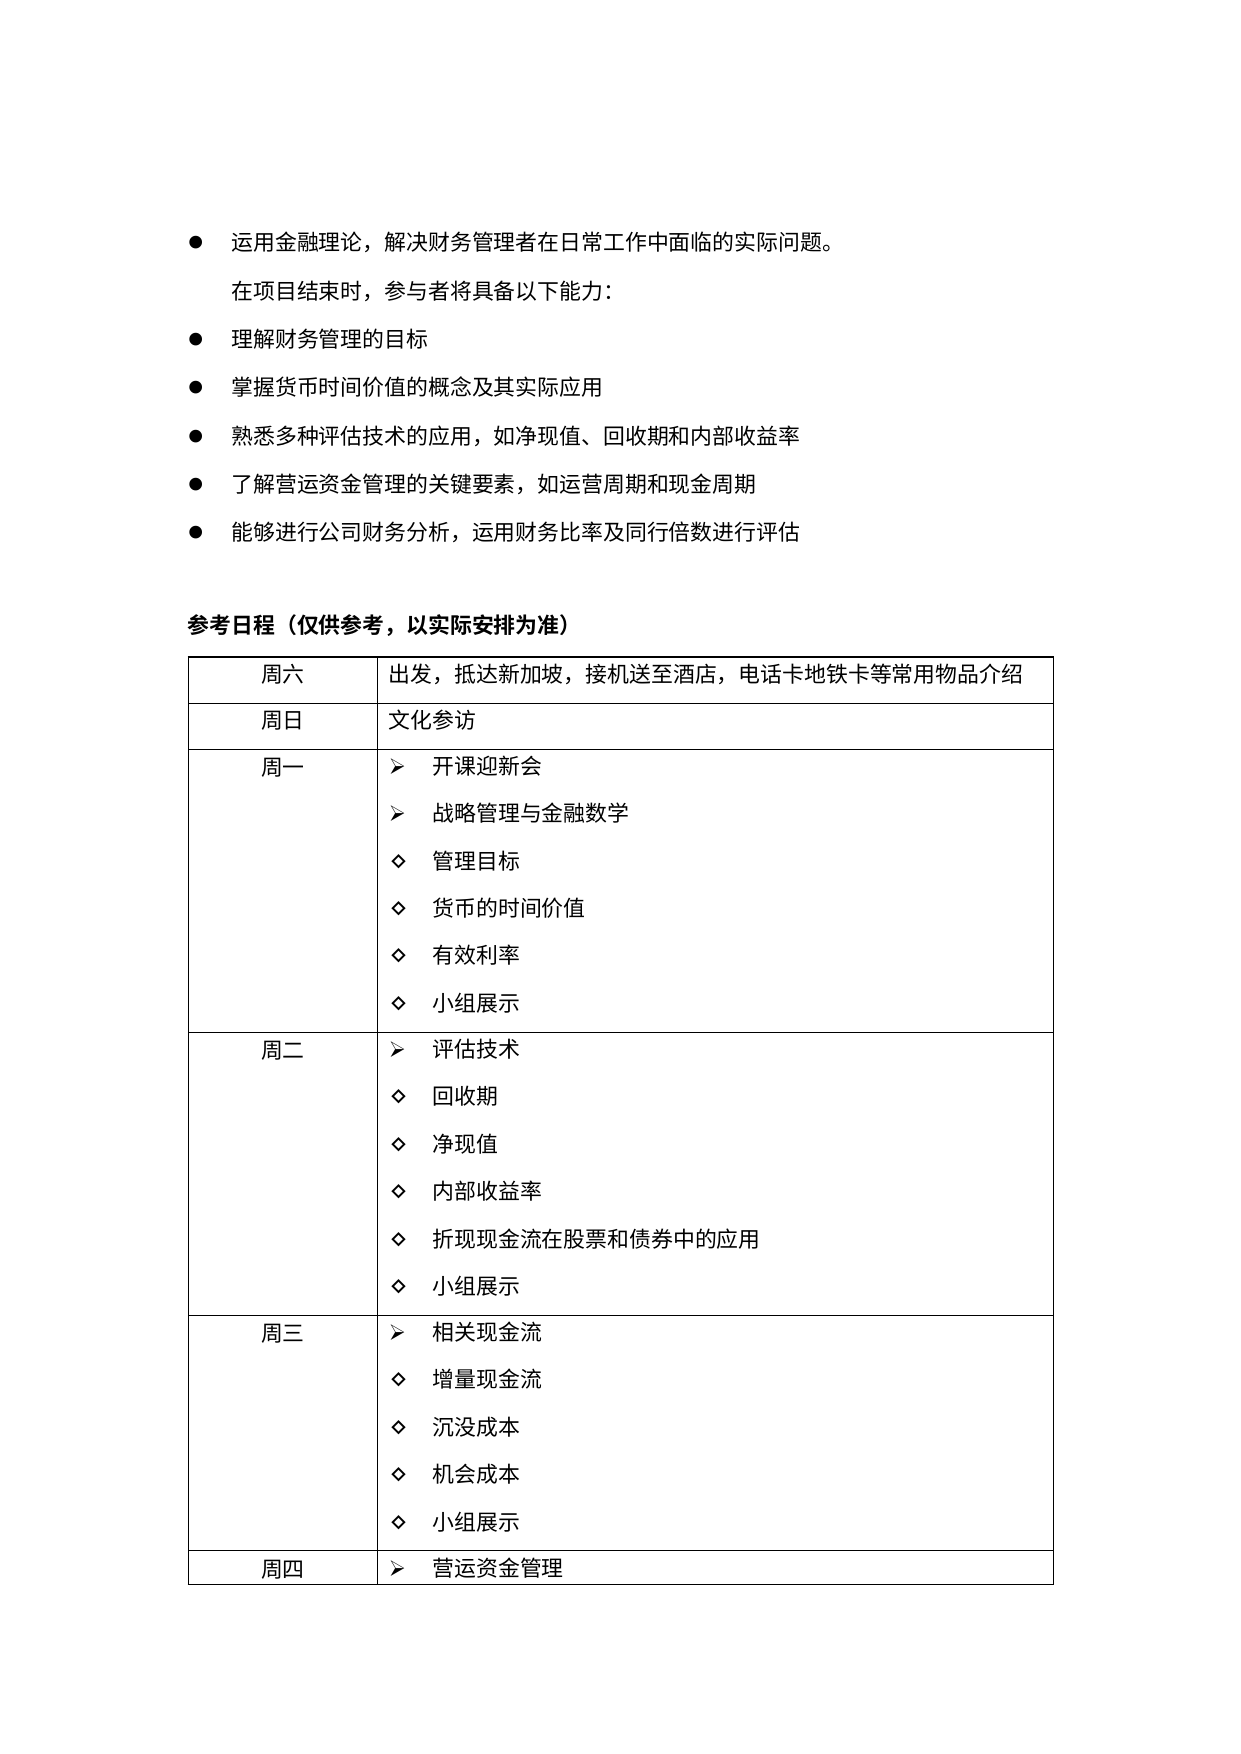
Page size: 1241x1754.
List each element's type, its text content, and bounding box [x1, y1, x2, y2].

table_cell 文化参访 [378, 704, 1053, 748]
list 了解营运资金管理的关键要素，如运营周期和现金周期 [187, 467, 1053, 499]
list 能够进行公司财务分析，运用财务比率及同行倍数进行评估 [187, 515, 1053, 547]
table_cell 相关现金流 增量现金流 沉没成本 机会成本 小组展示 [378, 1316, 1053, 1550]
table_cell 评估技术 回收期 净现值 内部收益率 折现现金流在股票和债券中的应用 小组展示 [378, 1033, 1053, 1314]
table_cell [378, 1551, 1053, 1584]
table_cell 周一 [189, 750, 377, 1032]
list 运用金融理论，解决财务管理者在日常工作中面临的实际问题。 [187, 225, 1053, 257]
table_header 周六 [189, 658, 377, 702]
table_cell 周日 [189, 704, 377, 748]
list 掌握货币时间价值的概念及其实际应用 [187, 370, 1053, 402]
list 在项目结束时，参与者将具备以下能力： [187, 273, 1053, 306]
table_cell 开课迎新会 战略管理与金融数学 管理目标 货币的时间价值 有效利率 小组展示 [378, 750, 1053, 1032]
table_cell 周二 [189, 1033, 377, 1314]
list 理解财务管理的目标 [187, 322, 1053, 354]
table_cell 周三 [189, 1316, 377, 1550]
text 参考日程（仅供参考，以实际安排为准） [187, 609, 1053, 642]
table_header 出发，抵达新加坡，接机送至酒店，电话卡地铁卡等常用物品介绍 [378, 658, 1053, 702]
table_cell 周四 [189, 1551, 377, 1584]
list 熟悉多种评估技术的应用，如净现值、回收期和内部收益率 [187, 418, 1053, 451]
